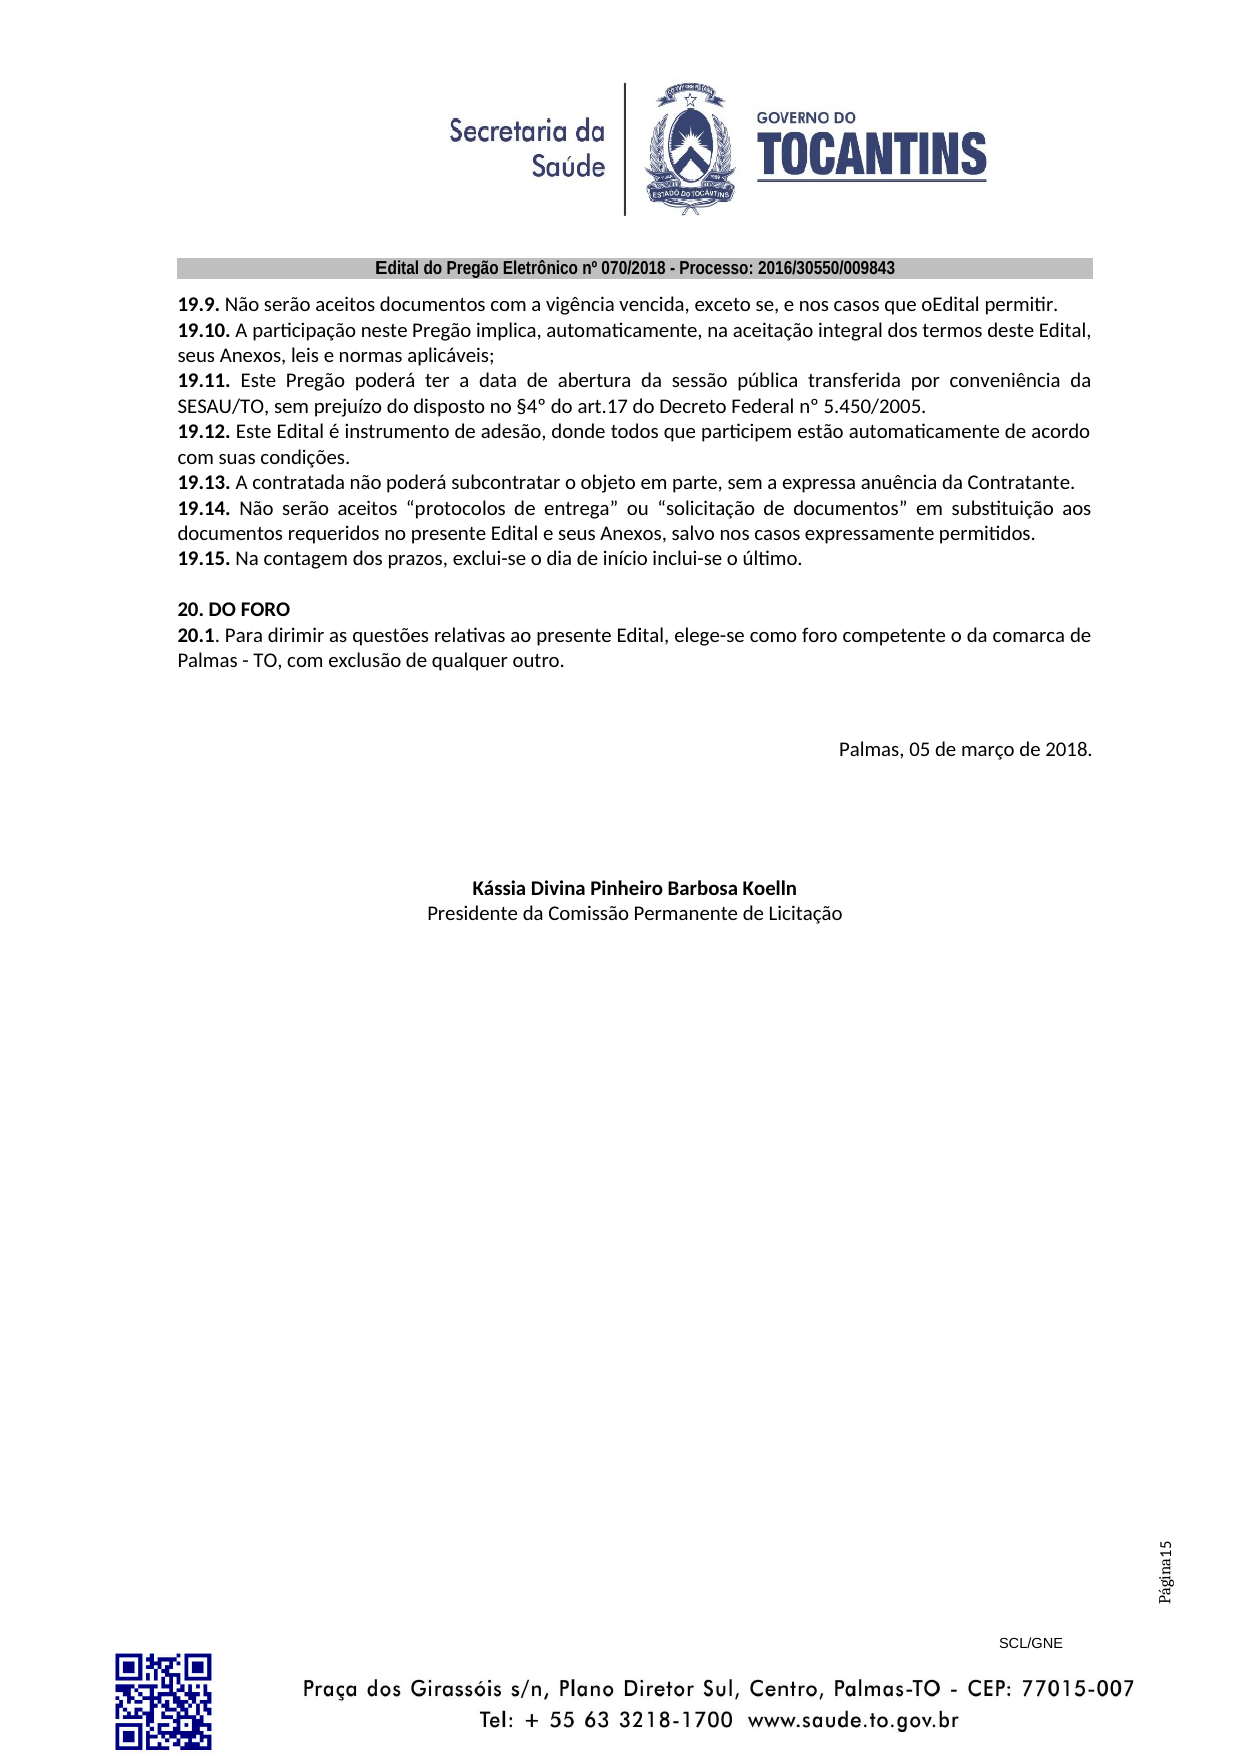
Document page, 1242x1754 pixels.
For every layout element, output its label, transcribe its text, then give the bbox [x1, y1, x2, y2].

picture [6, 0, 1242, 231]
text Palmas, 05 de março de 2018. [177, 736, 1093, 761]
text 19.14. Não serão aceitos “protocolos de entrega” ou “solicitação de documentos” em substituição aos documentos requeridos no presente Edital e seus Anexos, salvo nos casos expressamente permitidos. [177, 495, 1093, 546]
text 19.9. Não serão aceitos documentos com a vigência vencida, exceto se, e nos casos que oEdital permitir. [177, 291, 1093, 317]
text Kássia Divina Pinheiro Barbosa Koelln [177, 875, 1093, 901]
text 19.13. A contratada não poderá subcontratar o objeto em parte, sem a expressa anuência da Contratante. [177, 469, 1093, 495]
text 20.1. Para dirimir as questões relativas ao presente Edital, elege-se como foro competente o da comarca de Palmas - TO, com exclusão de qualquer outro. [177, 622, 1093, 673]
text 19.11. Este Pregão poderá ter a data de abertura da sessão pública transferida por conveniência da SESAU/TO, sem prejuízo do disposto no §4º do art.17 do Decreto Federal nº 5.450/2005. [177, 368, 1093, 418]
text 19.10. A participação neste Pregão implica, automaticamente, na aceitação integral dos termos deste Edital, seus Anexos, leis e normas aplicáveis; [177, 317, 1093, 368]
text Presidente da Comissão Permanente de Licitação [177, 901, 1093, 926]
text 19.15. Na contagem dos prazos, exclui-se o dia de início inclui-se o último. [177, 546, 1093, 571]
text 20. DO FORO [177, 596, 1093, 622]
text 19.12. Este Edital é instrumento de adesão, donde todos que participem estão automaticamente de acordo com suas condições. [177, 418, 1093, 469]
picture [111, 1649, 1134, 1754]
